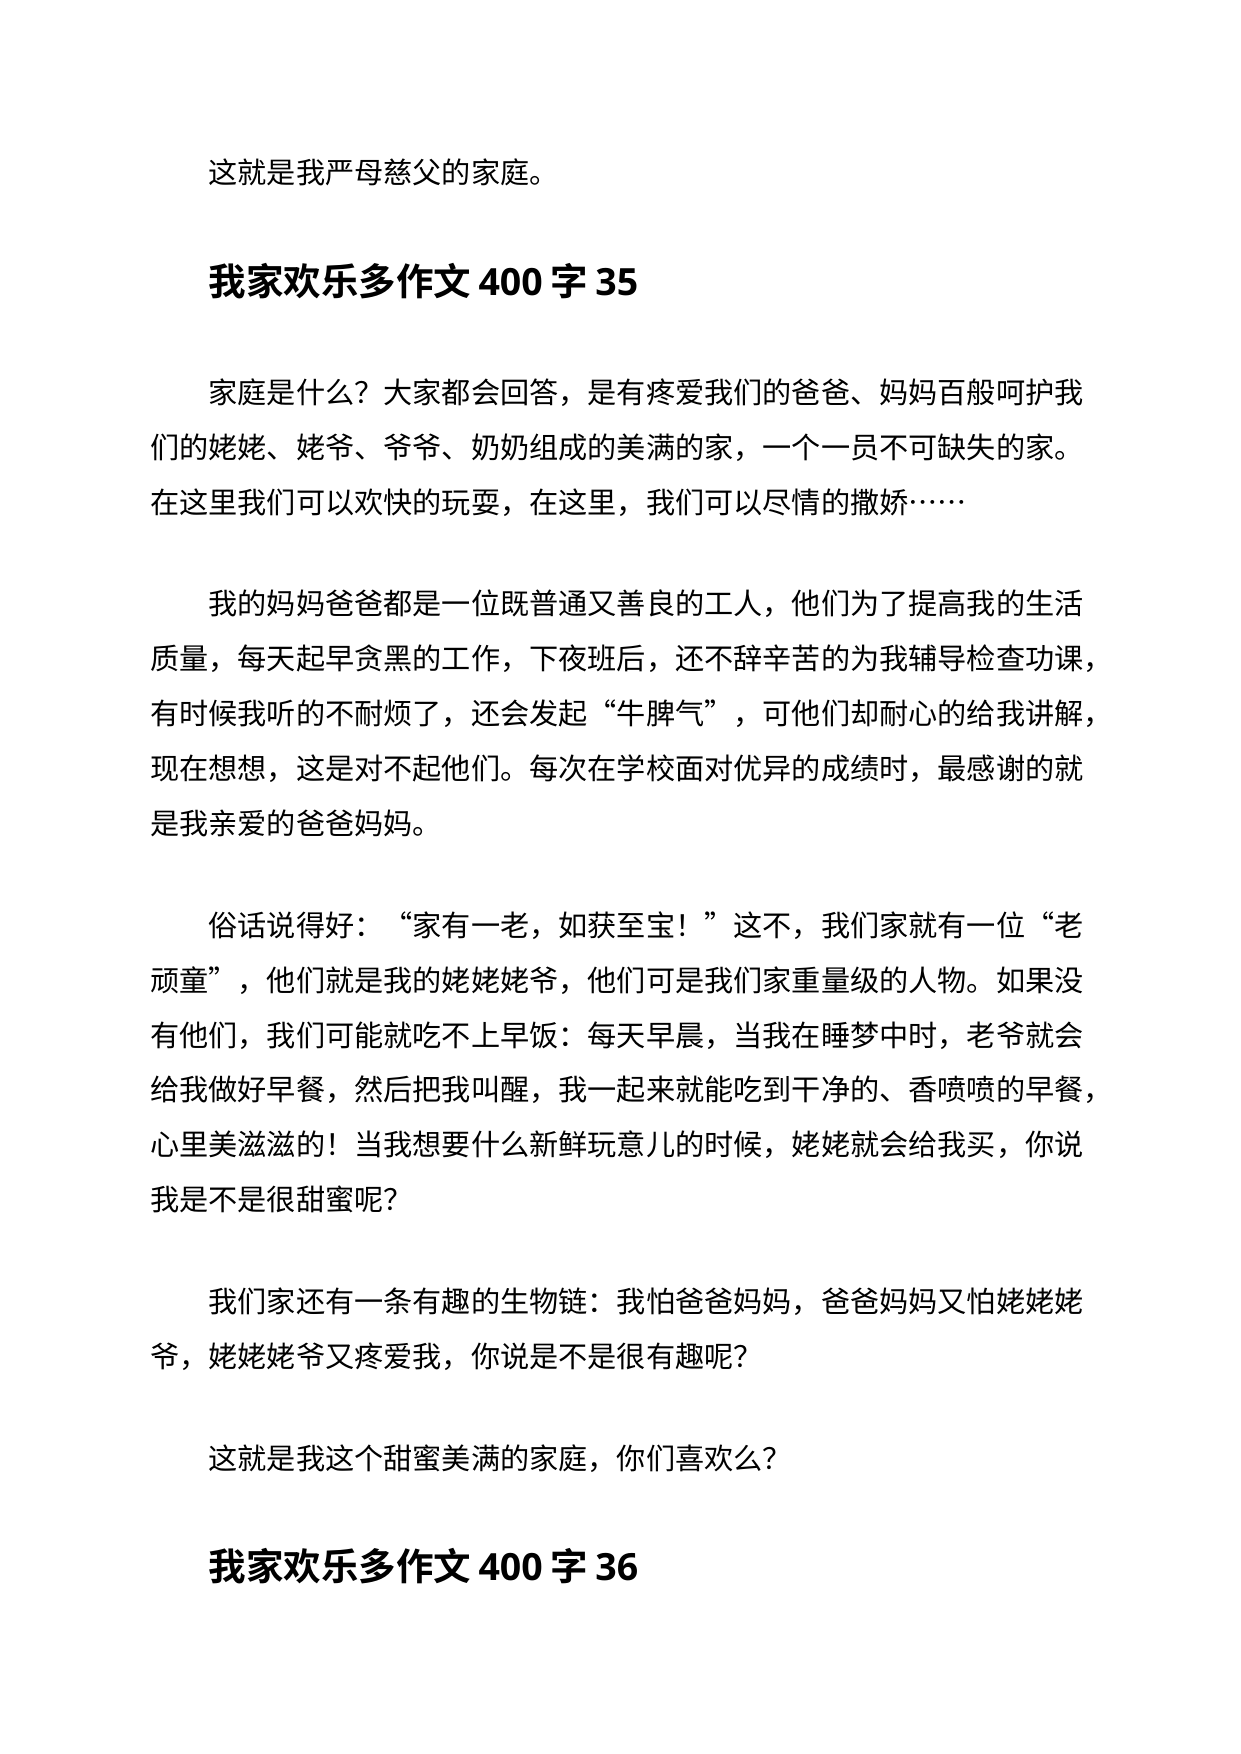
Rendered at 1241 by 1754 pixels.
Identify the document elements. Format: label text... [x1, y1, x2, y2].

text 家庭是什么？大家都会回答，是有疼爱我们的爸爸、妈妈百般呵护我们的姥姥、姥爷、爷爷、奶奶组成的美满的家，一个一员不可缺失的家。在这里我们可以欢快的玩耍，在这里，我们可以尽情的撒娇…… [150, 369, 1090, 521]
text 这就是我这个甜蜜美满的家庭，你们喜欢么？ [150, 1435, 1090, 1477]
text 这就是我严母慈父的家庭。 [150, 150, 1090, 192]
text 俗话说得好：“家有一老，如获至宝！”这不，我们家就有一位“老顽童”，他们就是我的姥姥姥爷，他们可是我们家重量级的人物。如果没有他们，我们可能就吃不上早饭：每天早晨，当我在睡梦中时，老爷就会给我做好早餐，然后把我叫醒，我一起来就能吃到干净的、香喷喷的早餐，心里美滋滋的！当我想要什么新鲜玩意儿的时候，姥姥就会给我买，你说我是不是很甜蜜呢？ [150, 902, 1090, 1219]
text 我家欢乐多作文400字35 [150, 252, 1090, 306]
text 我家欢乐多作文400字36 [150, 1537, 1090, 1591]
text 我的妈妈爸爸都是一位既普通又善良的工人，他们为了提高我的生活质量，每天起早贪黑的工作，下夜班后，还不辞辛苦的为我辅导检查功课，有时候我听的不耐烦了，还会发起“牛脾气”，可他们却耐心的给我讲解，现在想想，这是对不起他们。每次在学校面对优异的成绩时，最感谢的就是我亲爱的爸爸妈妈。 [150, 581, 1090, 843]
text 我们家还有一条有趣的生物链：我怕爸爸妈妈，爸爸妈妈又怕姥姥姥爷，姥姥姥爷又疼爱我，你说是不是很有趣呢？ [150, 1278, 1090, 1376]
